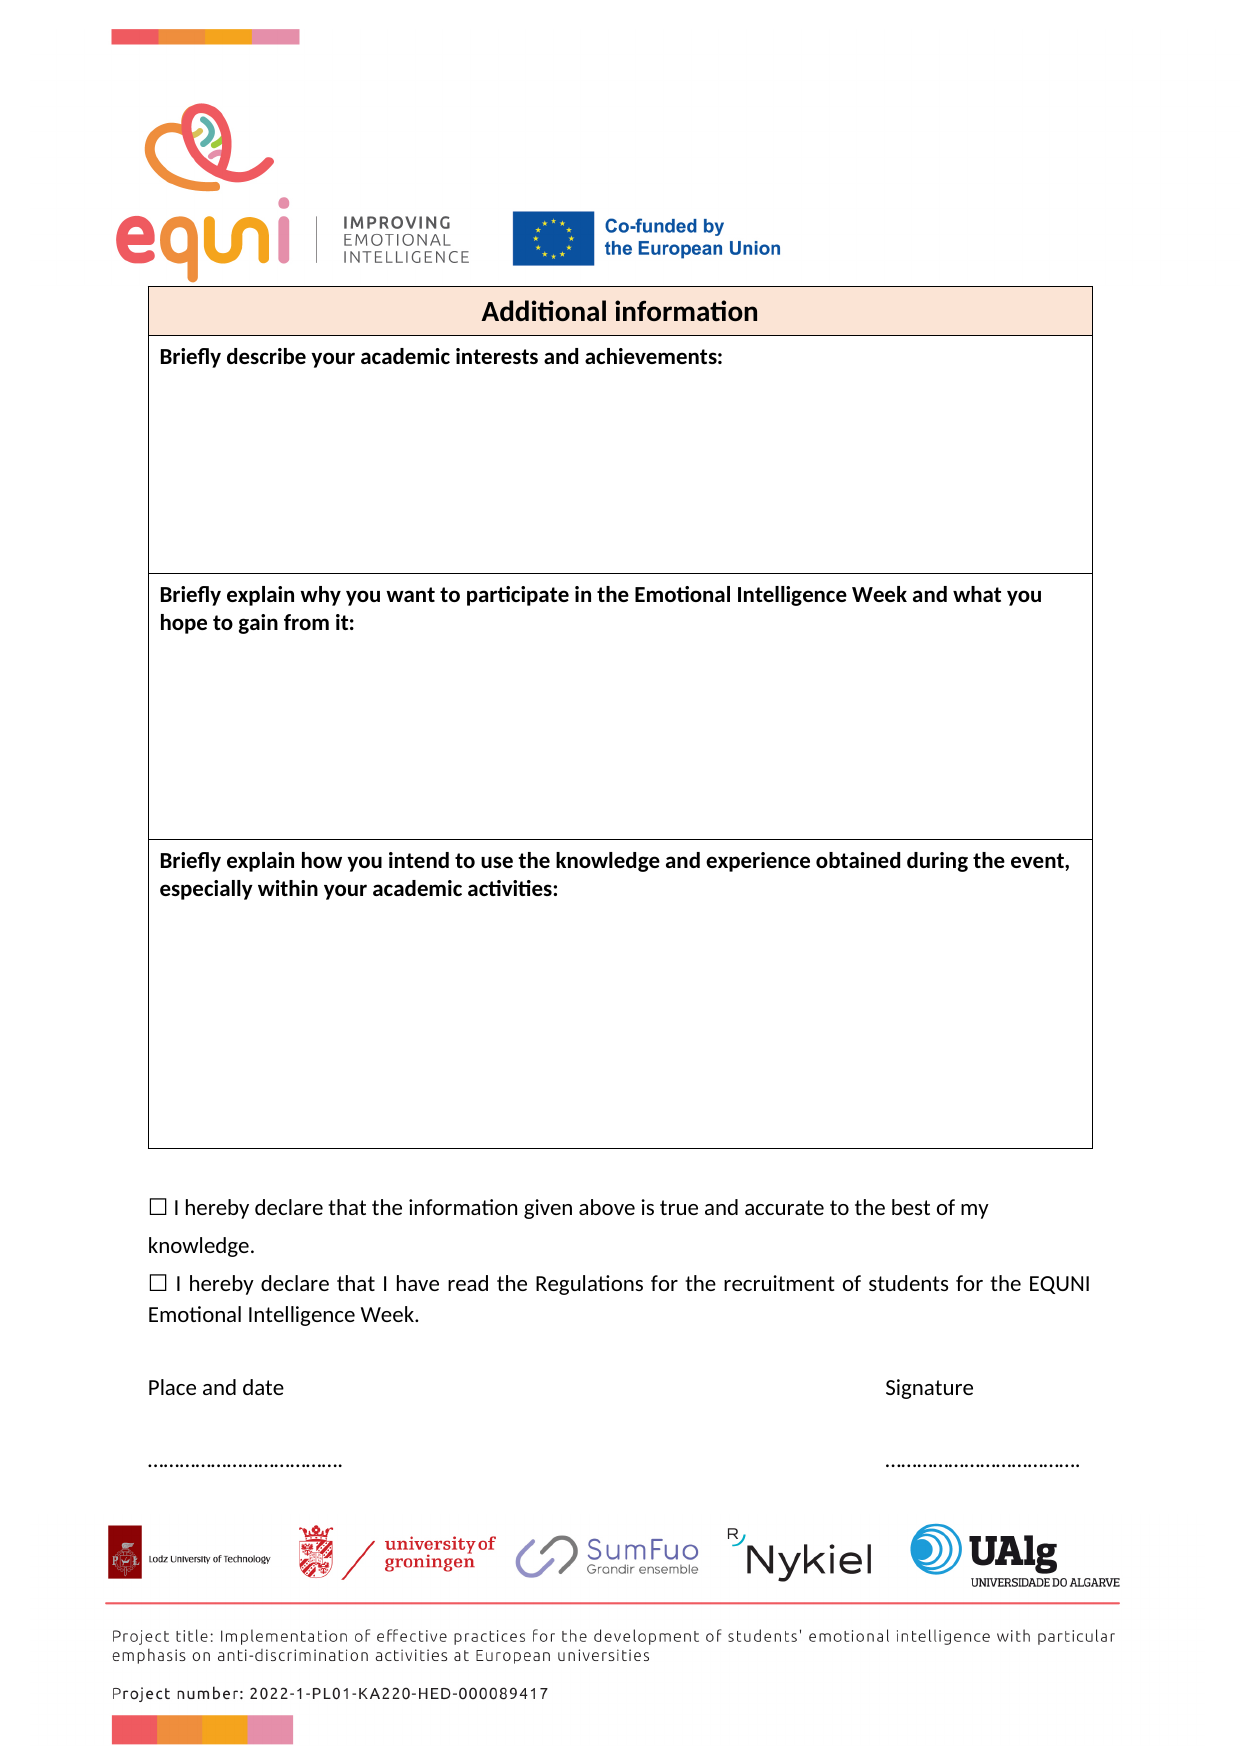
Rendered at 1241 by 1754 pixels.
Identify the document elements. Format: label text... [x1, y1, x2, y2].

text ………………………………. ………………………………. [148, 1445, 1093, 1473]
picture [29, 29, 1241, 286]
text knowledge. [148, 1231, 1093, 1259]
text I hereby declare that the information given above is true and accurate to the best of my [148, 1191, 1093, 1223]
table_cell Briefly describe your academic interests and achievements: [149, 336, 1092, 573]
picture [29, 1514, 1205, 1746]
text Place and date Signature [148, 1373, 1093, 1401]
table_cell Briefly explain how you intend to use the knowledge and experience obtained during the event, especially within your academic activities: [149, 840, 1092, 1148]
table_cell Briefly explain why you want to participate in the Emotional Intelligence Week and what you hope to gain from it: [149, 574, 1092, 838]
text I hereby declare that I have read the Regulations for the recruitment of students for the EQUNI Emotional Intelligence Week. [148, 1267, 1093, 1328]
table_header Additional information [149, 287, 1092, 335]
